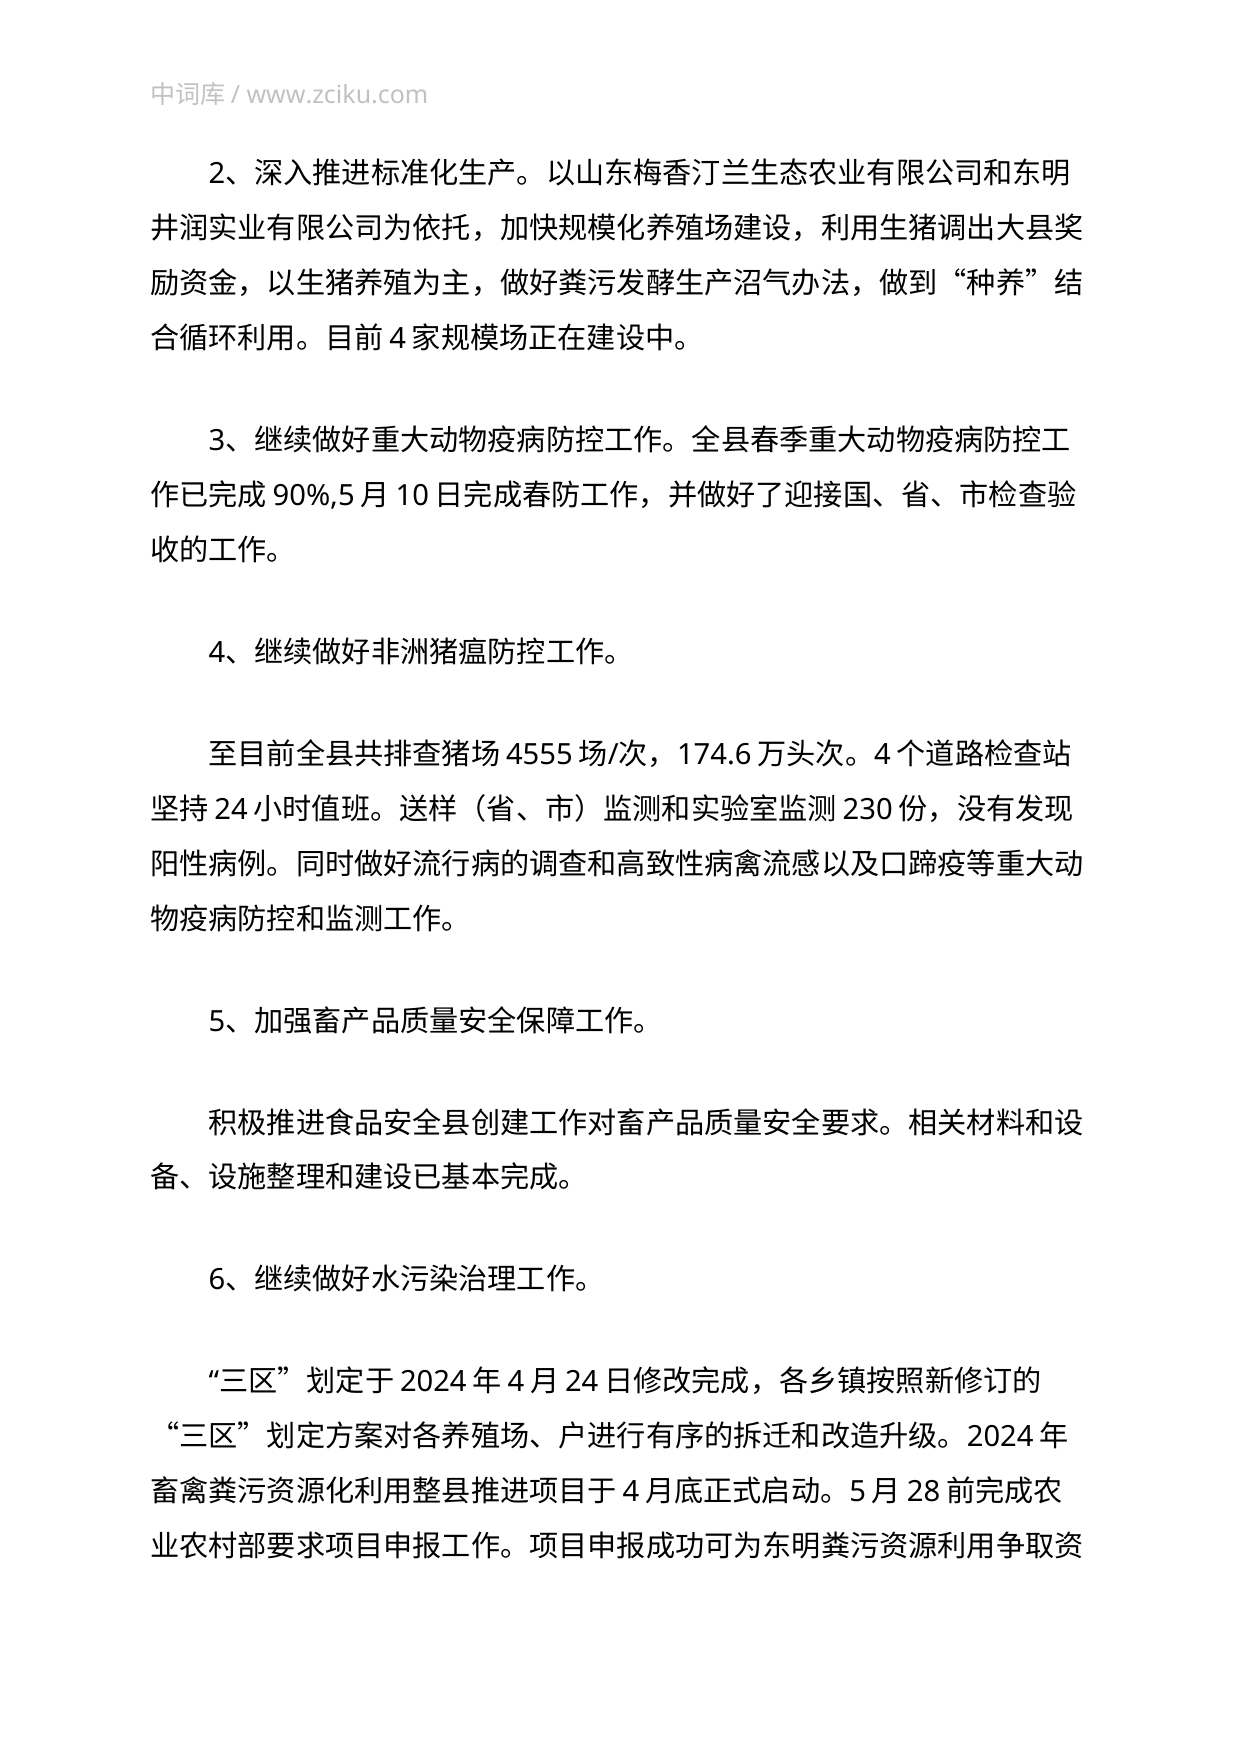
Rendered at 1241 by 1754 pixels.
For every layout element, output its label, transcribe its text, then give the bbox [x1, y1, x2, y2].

text 至目前全县共排查猪场4555场/次，174.6万头次。4个道路检查站坚持24小时值班。送样（省、市）监测和实验室监测230份，没有发现阳性病例。同时做好流行病的调查和高致性病禽流感以及口蹄疫等重大动物疫病防控和监测工作。 [150, 731, 1090, 938]
text 3、继续做好重大动物疫病防控工作。全县春季重大动物疫病防控工作已完成90%,5月10日完成春防工作，并做好了迎接国、省、市检查验收的工作。 [150, 417, 1090, 569]
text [150, 1358, 1090, 1565]
text 4、继续做好非洲猪瘟防控工作。 [150, 628, 1090, 671]
text 5、加强畜产品质量安全保障工作。 [150, 997, 1090, 1039]
text 6、继续做好水污染治理工作。 [150, 1256, 1090, 1298]
text 积极推进食品安全县创建工作对畜产品质量安全要求。相关材料和设备、设施整理和建设已基本完成。 [150, 1099, 1090, 1196]
text 2、深入推进标准化生产。以山东梅香汀兰生态农业有限公司和东明井润实业有限公司为依托，加快规模化养殖场建设，利用生猪调出大县奖励资金，以生猪养殖为主，做好粪污发酵生产沼气办法，做到“种养”结合循环利用。目前4家规模场正在建设中。 [150, 150, 1090, 357]
